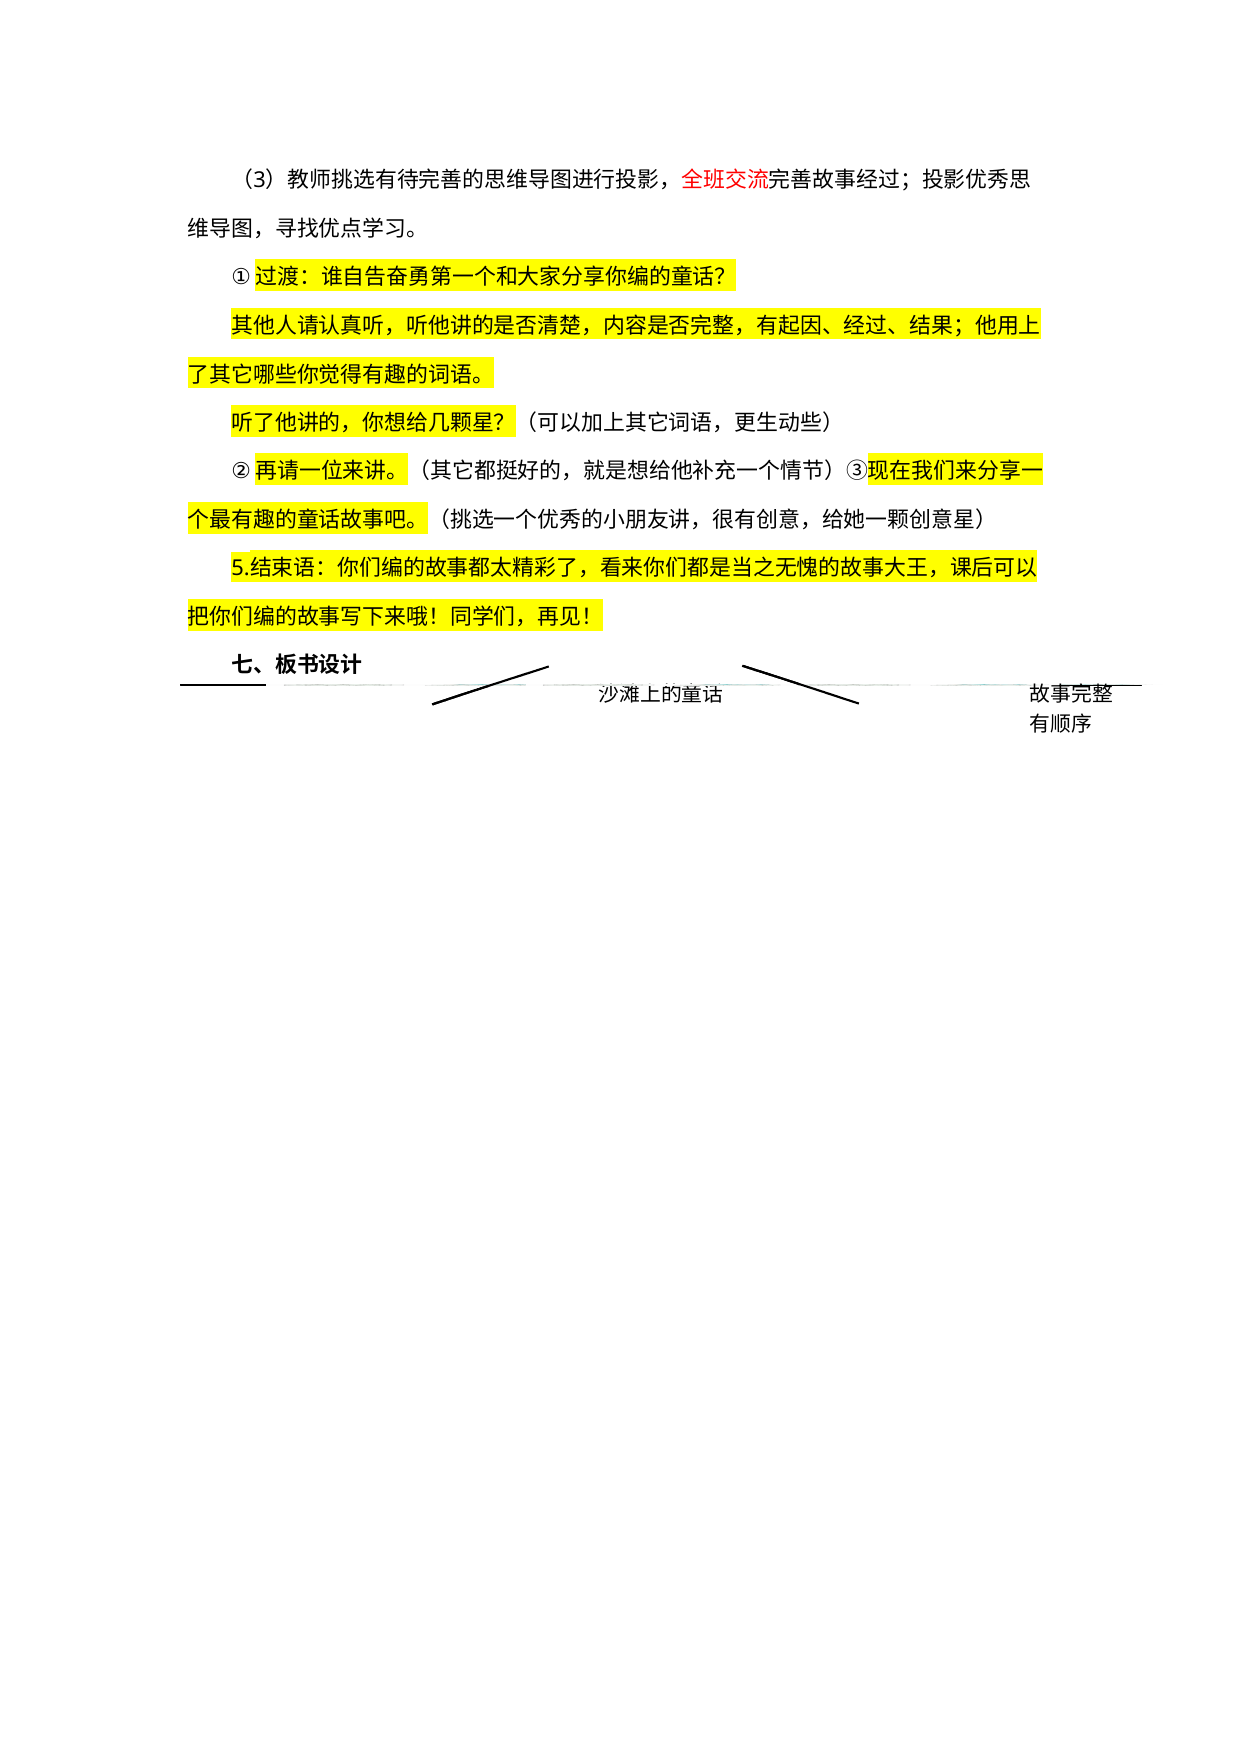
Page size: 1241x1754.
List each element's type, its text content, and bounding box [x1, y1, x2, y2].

text 听了他讲的，你想给几颗星？（可以加上其它词语，更生动些） [187, 404, 1053, 437]
text （3）教师挑选有待完善的思维导图进行投影，全班交流完善故事经过；投影优秀思维导图，寻找优点学习。 [187, 162, 1053, 243]
text ②再请一位来讲。（其它都挺好的，就是想给他补充一个情节）③现在我们来分享一个最有趣的童话故事吧。（挑选一个优秀的小朋友讲，很有创意，给她一颗创意星） [187, 453, 1053, 534]
text ①过渡：谁自告奋勇第一个和大家分享你编的童话？ [231, 259, 1053, 292]
text 七、板书设计 [187, 647, 1053, 679]
text 其他人请认真听，听他讲的是否清楚，内容是否完整，有起因、经过、结果；他用上了其它哪些你觉得有趣的词语。 [187, 307, 1053, 389]
text 5.结束语：你们编的故事都太精彩了，看来你们都是当之无愧的故事大王，课后可以把你们编的故事写下来哦！同学们，再见！ [187, 550, 1053, 631]
